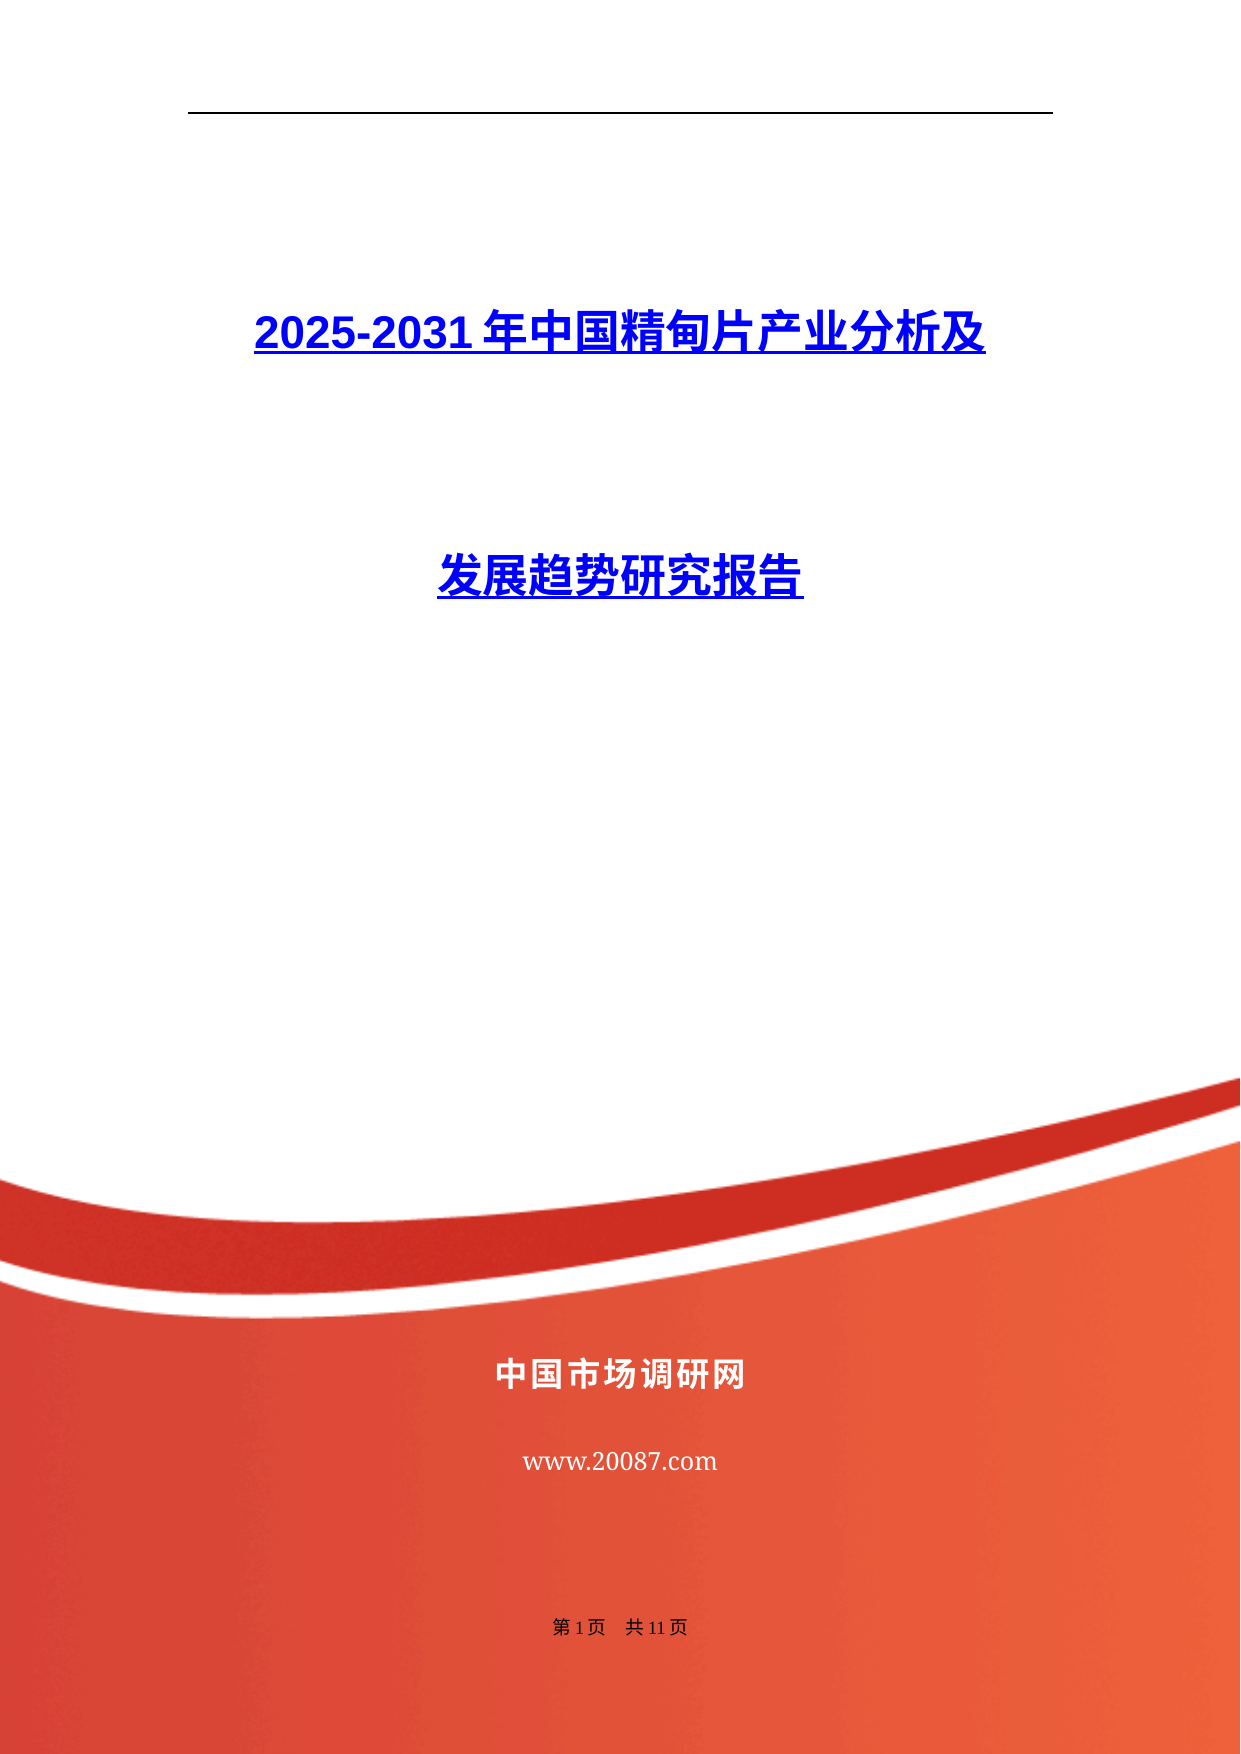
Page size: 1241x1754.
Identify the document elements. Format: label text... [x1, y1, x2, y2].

text www.20087.com [187, 1428, 1053, 1493]
table_header 2025-2031年中国精甸片产业分析及发展趋势研究报告 [188, 207, 1053, 773]
picture [0, 1006, 1241, 1754]
subtitle 中国市场调研网 [187, 1339, 1053, 1404]
